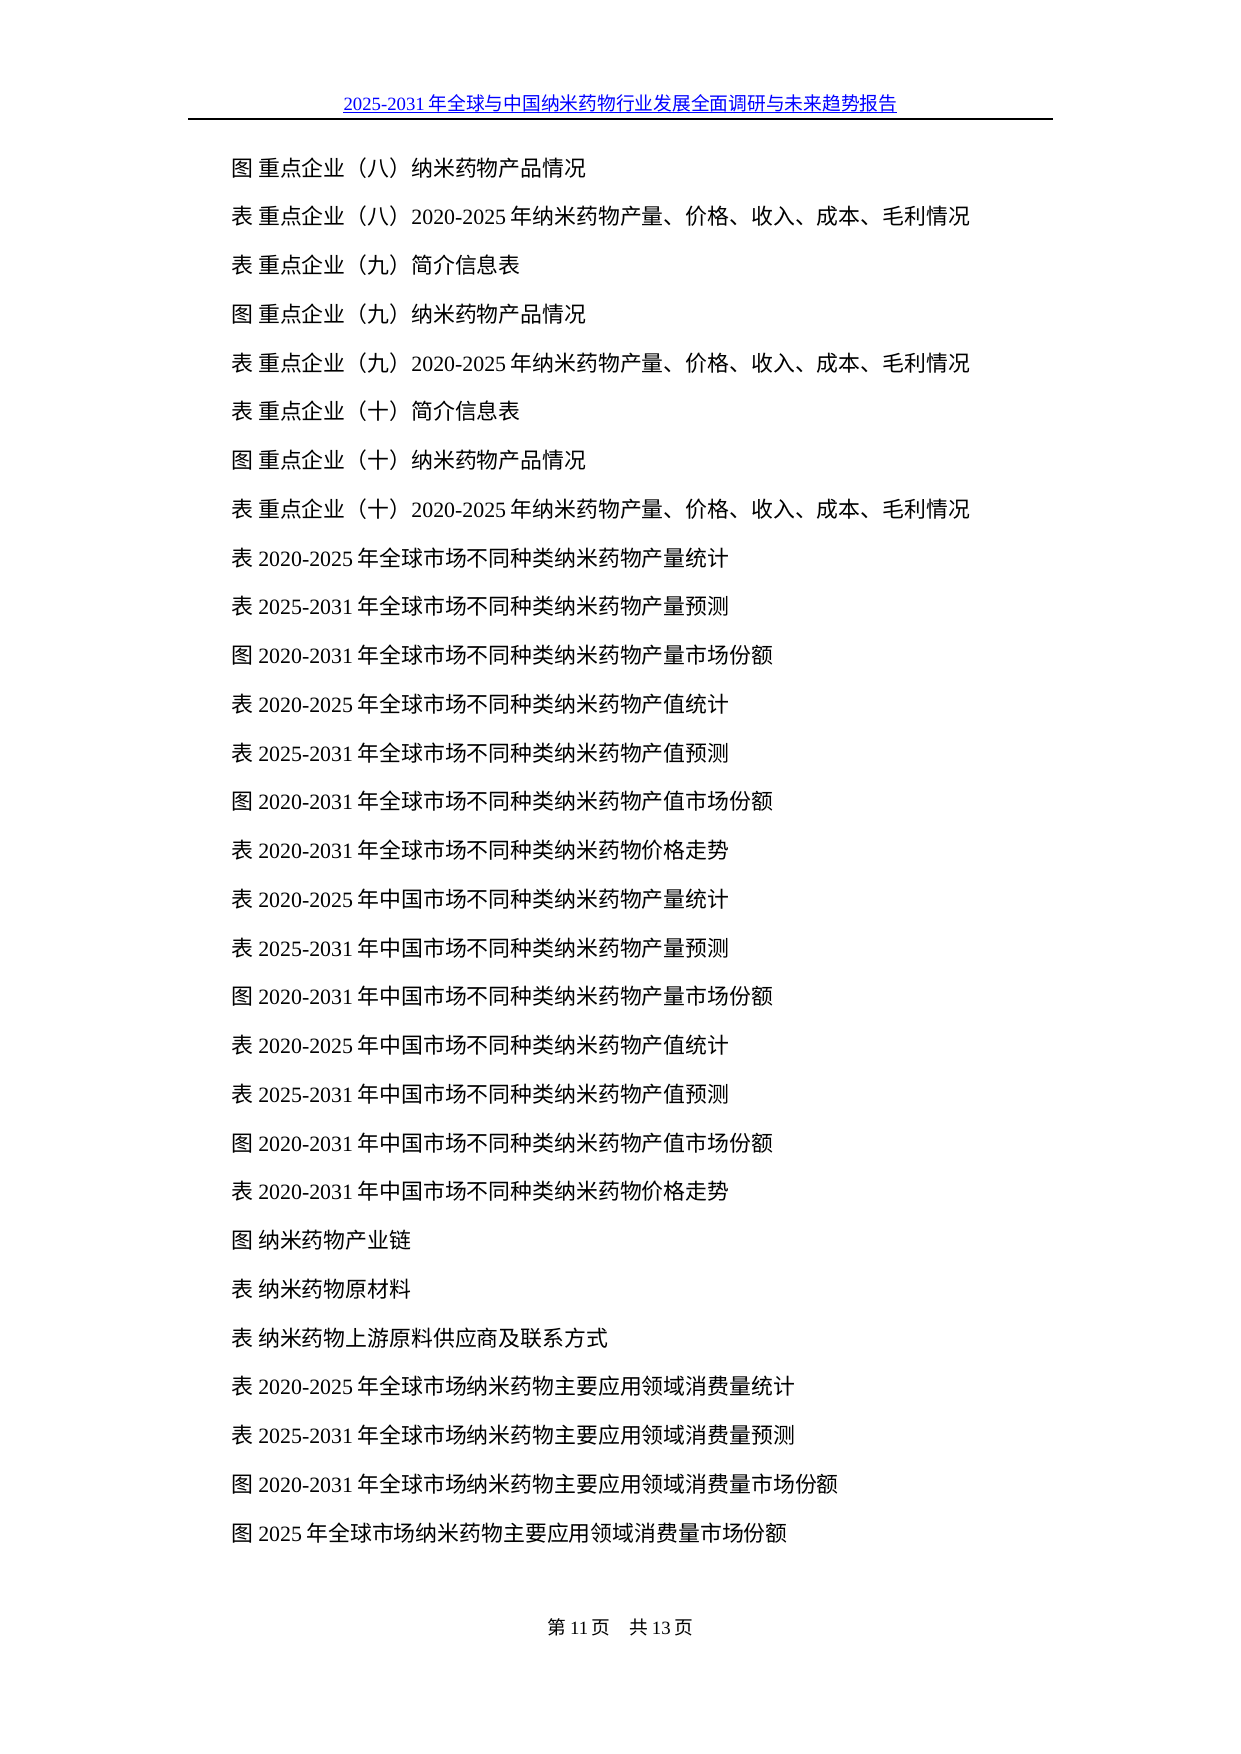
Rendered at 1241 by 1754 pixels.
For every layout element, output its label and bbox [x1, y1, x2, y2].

text [187, 150, 1053, 1548]
